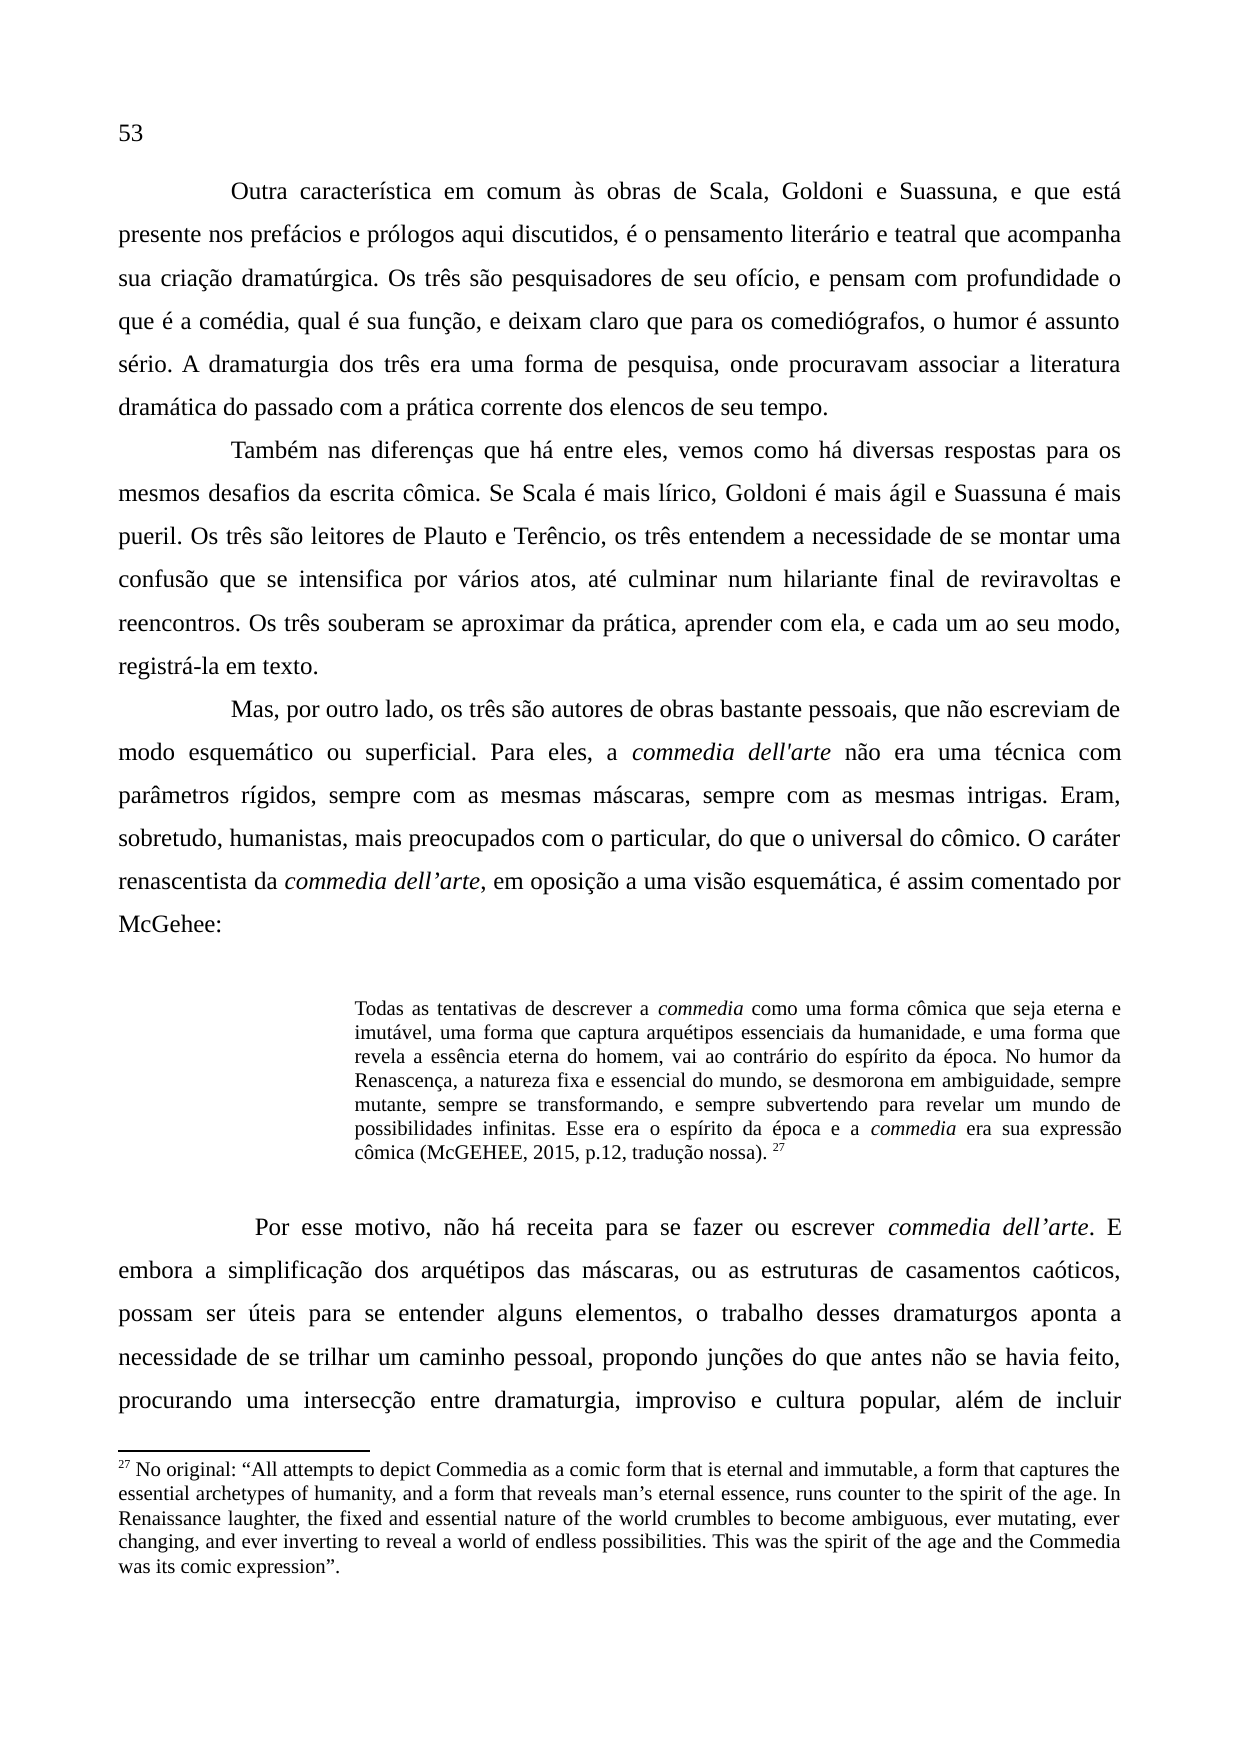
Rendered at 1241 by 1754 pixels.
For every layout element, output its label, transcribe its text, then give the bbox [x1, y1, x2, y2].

text Mas, por outro lado, os três são autores de obras bastante pessoais, que não escreviam de modo esquemático ou superficial. Para eles, a commedia dell'arte não era uma técnica com parâmetros rígidos, sempre com as mesmas máscaras, sempre com as mesmas intrigas. Eram, sobretudo, humanistas, mais preocupados com o particular, do que o universal do cômico. O caráter renascentista da commedia dell’arte, em oposição a uma visão esquemática, é assim comentado por McGehee: [118, 694, 1122, 938]
text Outra característica em comum às obras de Scala, Goldoni e Suassuna, e que está presente nos prefácios e prólogos aqui discutidos, é o pensamento literário e teatral que acompanha sua criação dramatúrgica. Os três são pesquisadores de seu ofício, e pensam com profundidade o que é a comédia, qual é sua função, e deixam claro que para os comediógrafos, o humor é assunto sério. A dramaturgia dos três era uma forma de pesquisa, onde procuravam associar a literatura dramática do passado com a prática corrente dos elencos de seu tempo. [118, 176, 1122, 421]
text Também nas diferenças que há entre eles, vemos como há diversas respostas para os mesmos desafios da escrita cômica. Se Scala é mais lírico, Goldoni é mais ágil e Suassuna é mais pueril. Os três são leitores de Plauto e Terêncio, os três entendem a necessidade de se montar uma confusão que se intensifica por vários atos, até culminar num hilariante final de reviravoltas e reencontros. Os três souberam se aproximar da prática, aprender com ela, e cada um ao seu modo, registrá-la em texto. [118, 435, 1122, 679]
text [118, 1212, 1122, 1413]
text Todas as tentativas de descrever a commedia como uma forma cômica que seja eterna e imutável, uma forma que captura arquétipos essenciais da humanidade, e uma forma que revela a essência eterna do homem, vai ao contrário do espírito da época. No humor da Renascença, a natureza fixa e essencial do mundo, se desmorona em ambiguidade, sempre mutante, sempre se transformando, e sempre subvertendo para revelar um mundo de possibilidades infinitas. Esse era o espírito da época e a commedia era sua expressão cômica (McGEHEE, 2015, p.12, tradução nossa). [354, 996, 1122, 1164]
